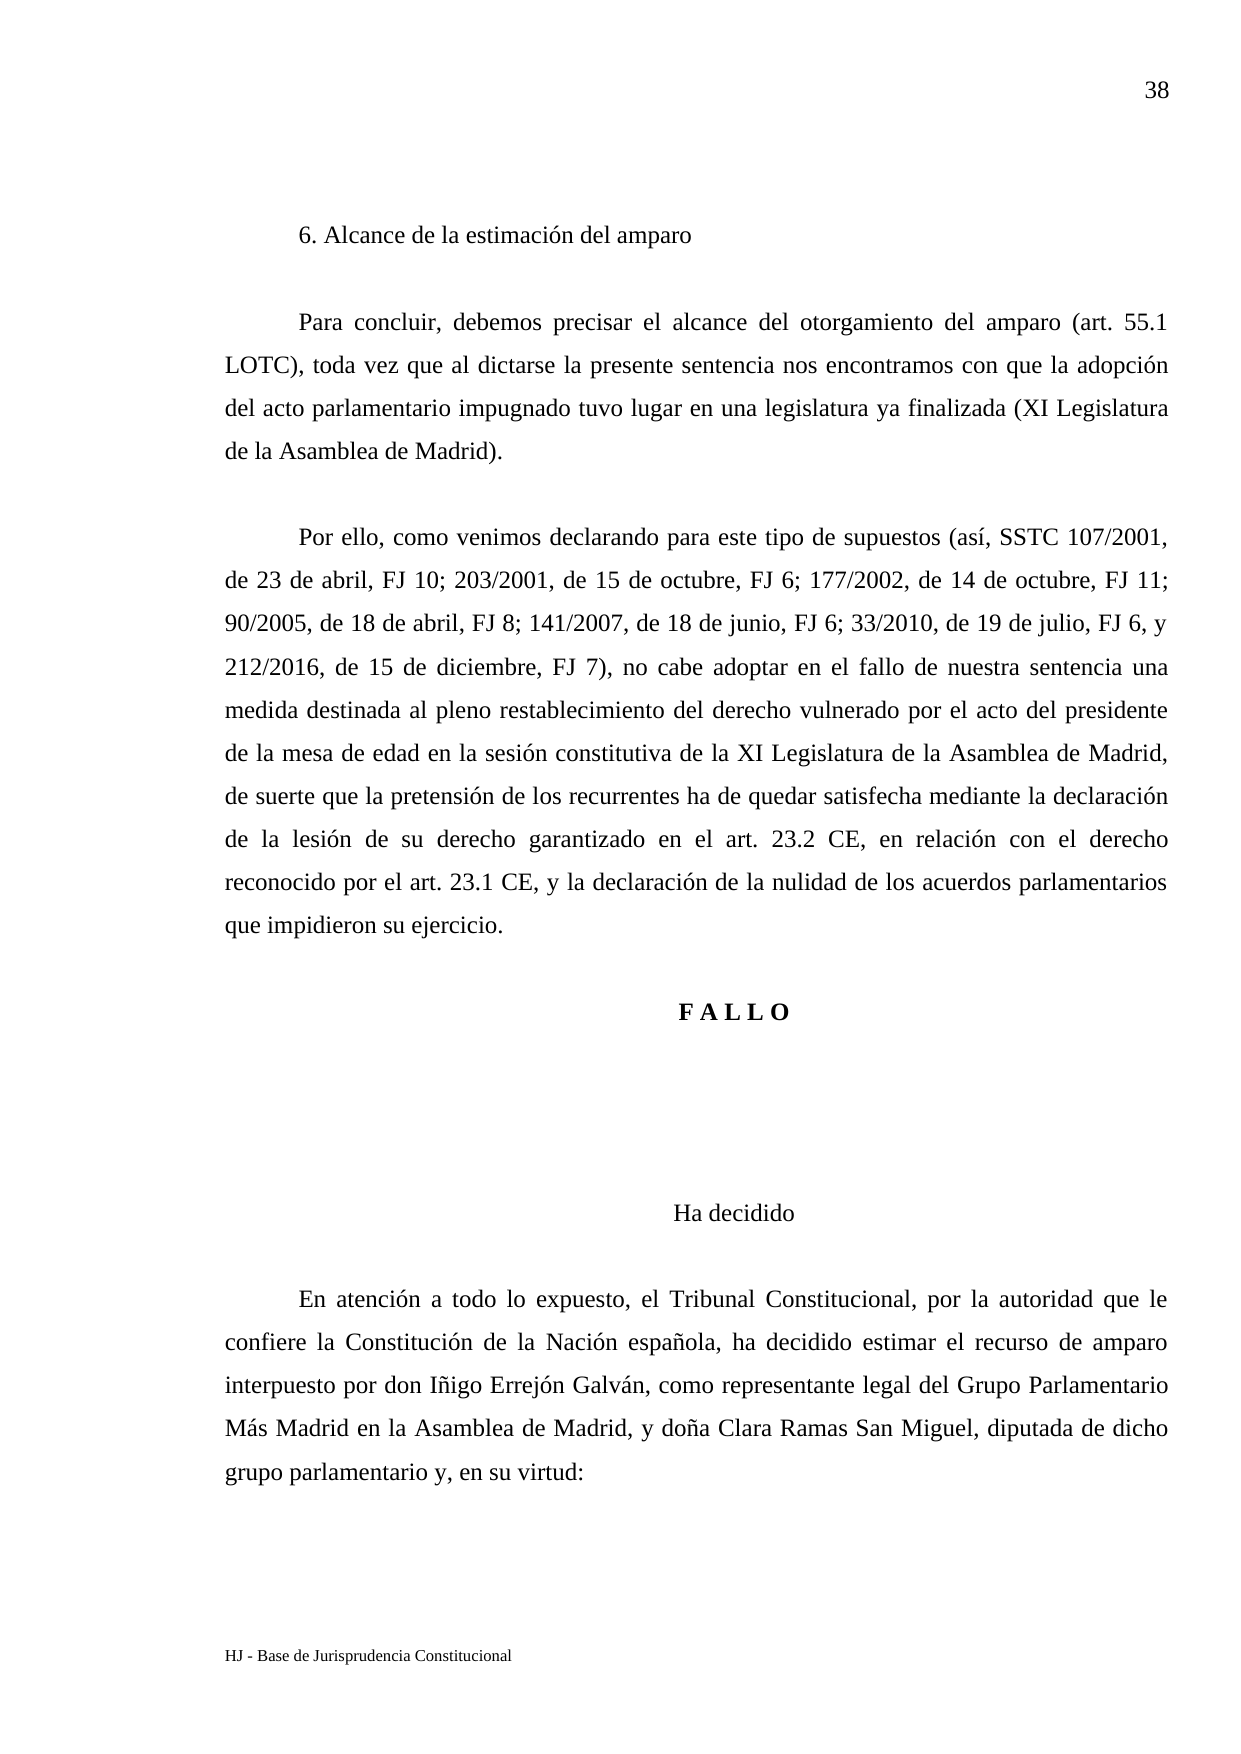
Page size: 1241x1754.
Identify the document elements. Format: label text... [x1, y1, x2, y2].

text En atención a todo lo expuesto, el Tribunal Constitucional, por la autoridad que le confiere la Constitución de la Nación española, ha decidido estimar el recurso de amparo interpuesto por don Iñigo Errejón Galván, como representante legal del Grupo Parlamentario Más Madrid en la Asamblea de Madrid, y doña Clara Ramas San Miguel, diputada de dicho grupo parlamentario y, en su virtud: [224, 1284, 1169, 1485]
text Para concluir, debemos precisar el alcance del otorgamiento del amparo (art. 55.1 LOTC), toda vez que al dictarse la presente sentencia nos encontramos con que la adopción del acto parlamentario impugnado tuvo lugar en una legislatura ya finalizada (XI Legislatura de la Asamblea de Madrid). [224, 307, 1169, 465]
text Ha decidido [224, 1198, 1169, 1227]
text Por ello, como venimos declarando para este tipo de supuestos (así, SSTC 107/2001, de 23 de abril, FJ 10; 203/2001, de 15 de octubre, FJ 6; 177/2002, de 14 de octubre, FJ 11; 90/2005, de 18 de abril, FJ 8; 141/2007, de 18 de junio, FJ 6; 33/2010, de 19 de julio, FJ 6, y 212/2016, de 15 de diciembre, FJ 7), no cabe adoptar en el fallo de nuestra sentencia una medida destinada al pleno restablecimiento del derecho vulnerado por el acto del presidente de la mesa de edad en la sesión constitutiva de la XI Legislatura de la Asamblea de Madrid, de suerte que la pretensión de los recurrentes ha de quedar satisfecha mediante la declaración de la lesión de su derecho garantizado en el art. 23.2 CE, en relación con el derecho reconocido por el art. 23.1 CE, y la declaración de la nulidad de los acuerdos parlamentarios que impidieron su ejercicio. [224, 522, 1169, 939]
text 6. Alcance de la estimación del amparo [224, 220, 1169, 249]
subtitle F A L L O [224, 997, 1169, 1025]
